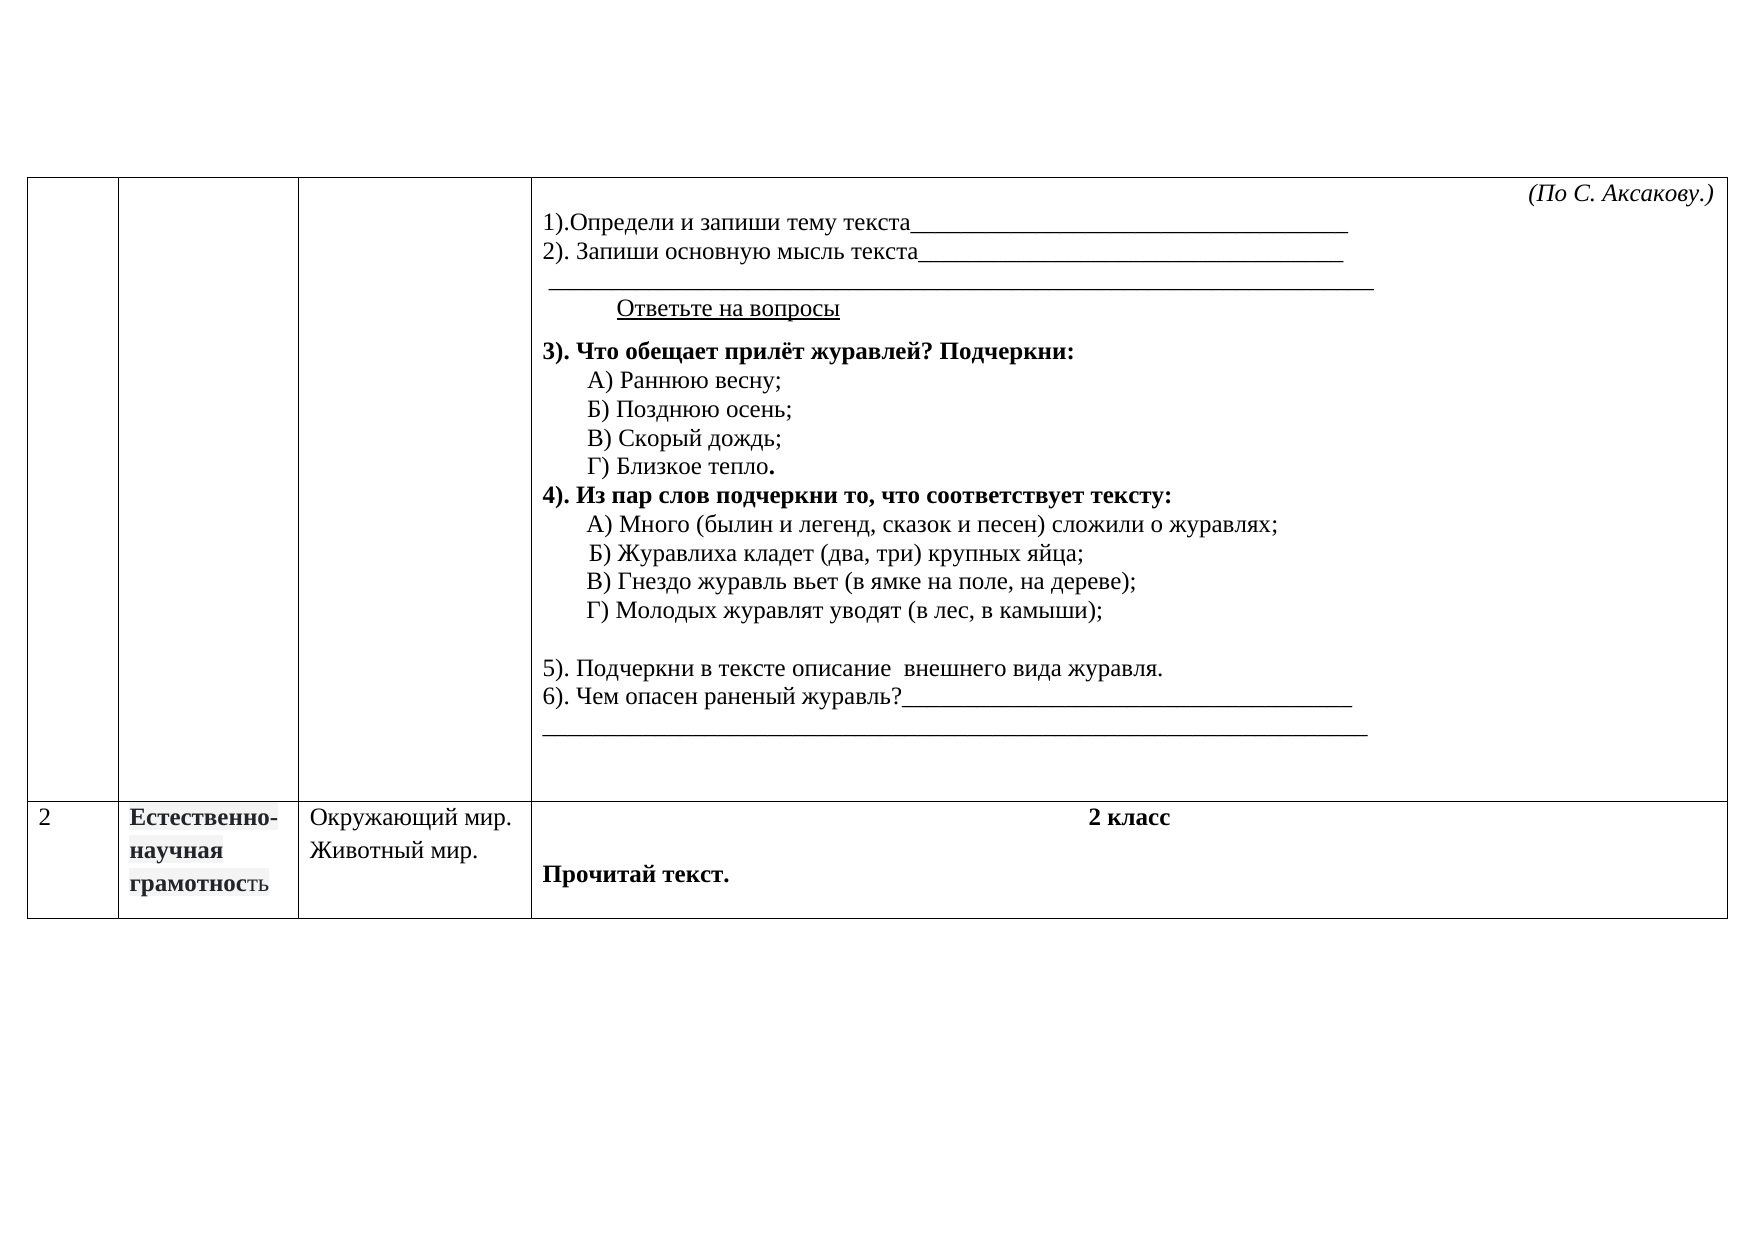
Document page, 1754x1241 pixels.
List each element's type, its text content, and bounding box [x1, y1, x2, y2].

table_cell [532, 178, 1727, 801]
table_cell 2 [28, 178, 118, 801]
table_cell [299, 178, 531, 801]
table_cell 2 [28, 802, 118, 917]
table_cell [532, 802, 1727, 917]
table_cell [299, 802, 531, 917]
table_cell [119, 178, 298, 801]
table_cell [119, 802, 298, 917]
